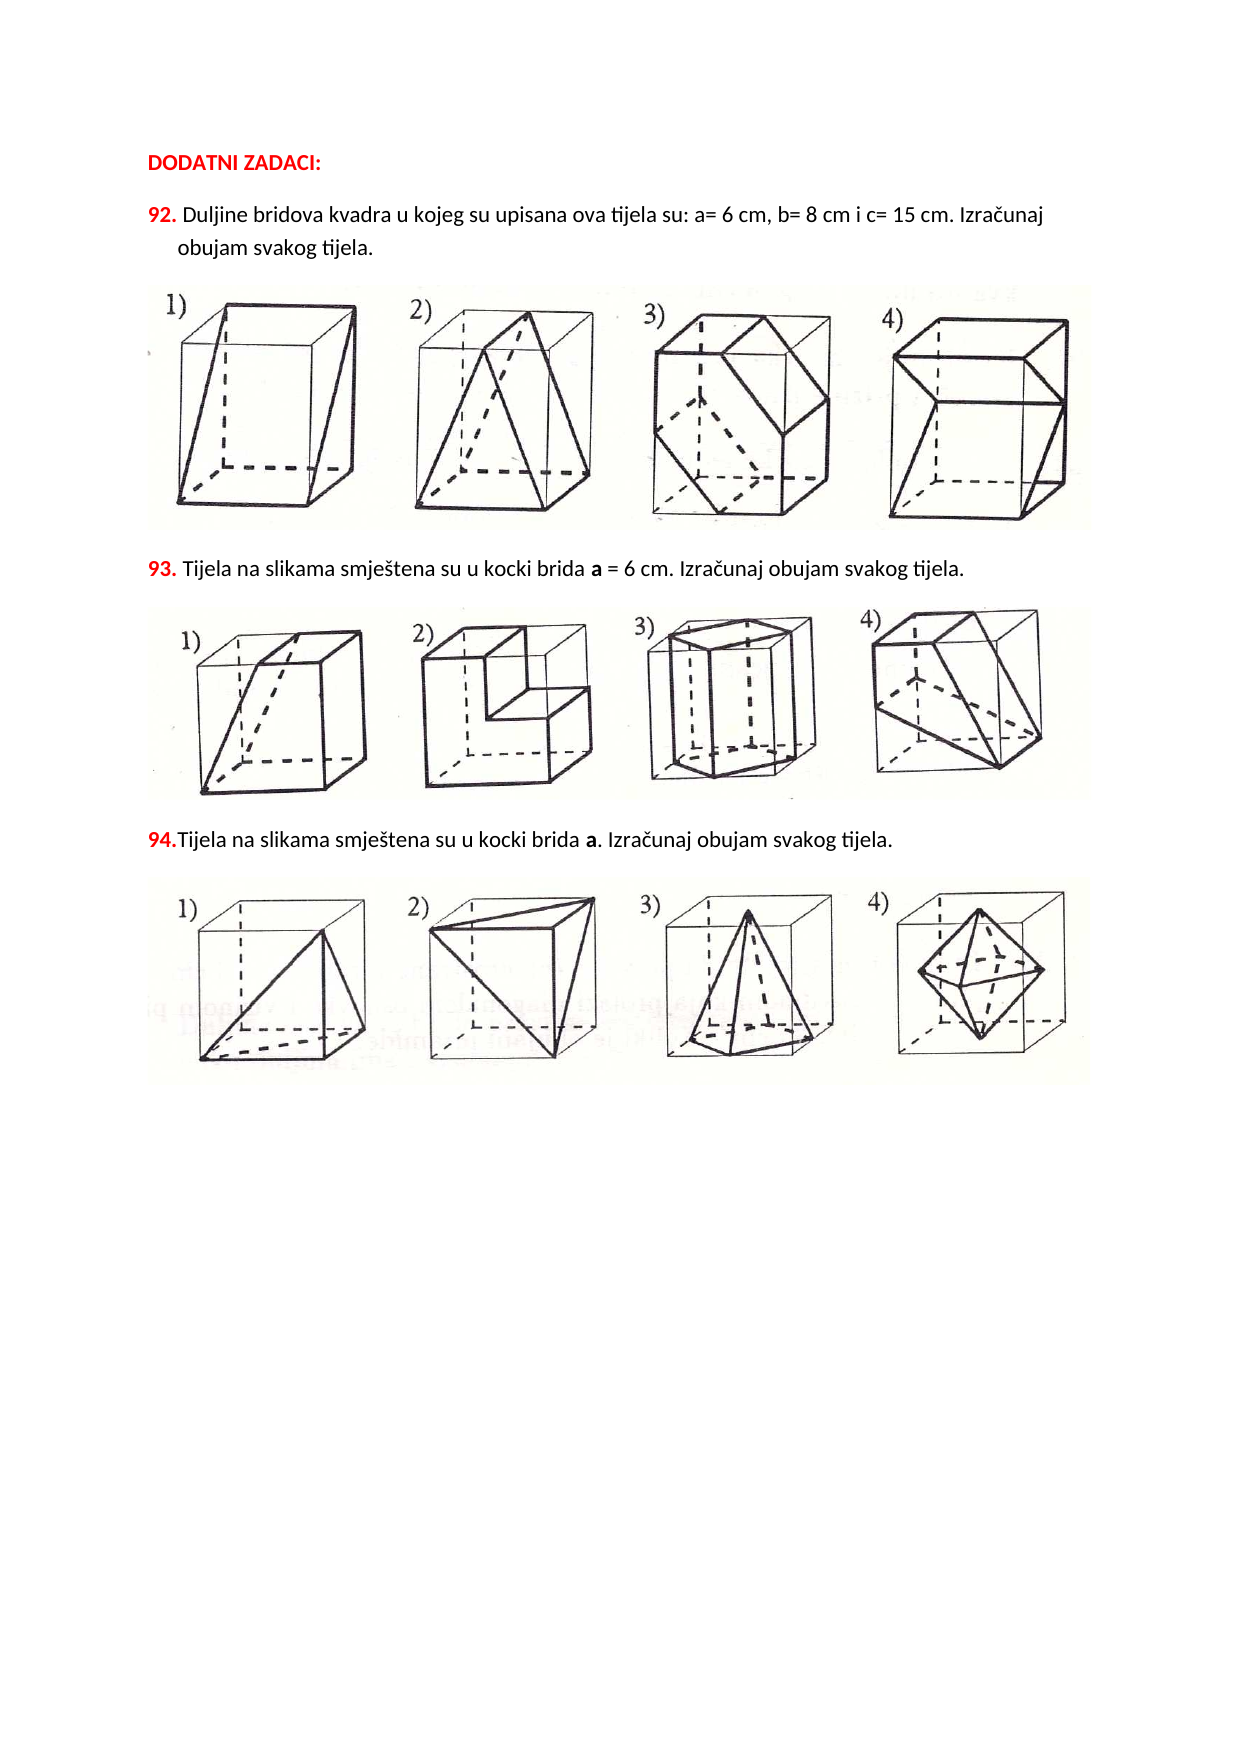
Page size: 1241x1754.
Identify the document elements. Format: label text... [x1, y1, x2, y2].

text 94.Tijela na slikama smještena su u kocki brida a. Izračunaj obujam svakog tijela. [148, 825, 1093, 853]
picture [147, 607, 1092, 800]
text 93. Tijela na slikama smještena su u kocki brida a = 6 cm. Izračunaj obujam svakog tijela. [148, 554, 1093, 582]
text DODATNI ZADACI: [148, 148, 1093, 176]
picture [147, 285, 1092, 530]
text 92. Duljine bridova kvadra u kojeg su upisana ova tijela su: a= 6 cm, b= 8 cm i c= 15 cm. Izračunaj obujam svakog tijela. [148, 201, 1093, 261]
picture [147, 877, 1091, 1085]
